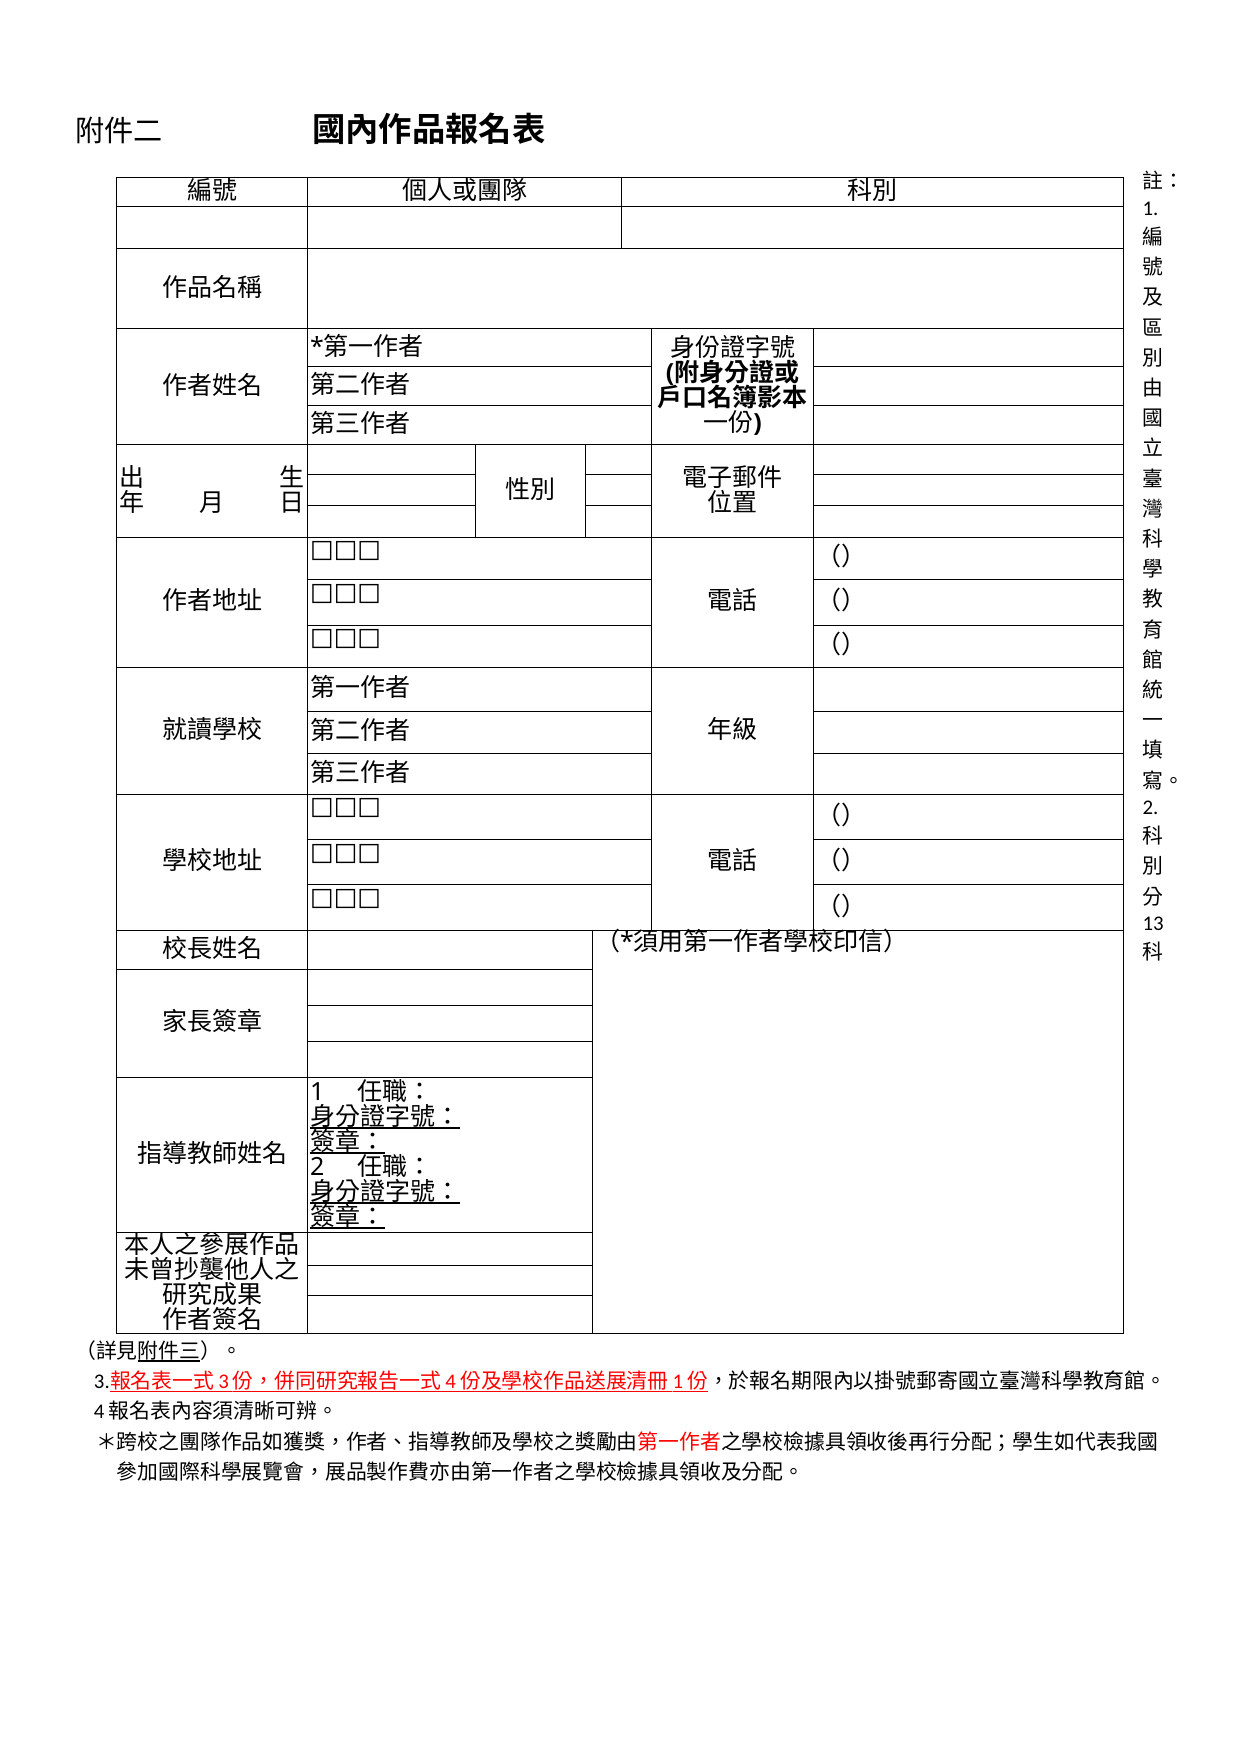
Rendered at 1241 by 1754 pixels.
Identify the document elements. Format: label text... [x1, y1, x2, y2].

table_cell 家長簽章 [117, 970, 307, 1077]
table_cell 第二作者 [308, 712, 651, 752]
table_cell （*須用第一作者學校印信） [593, 931, 1123, 1333]
table_cell [308, 445, 475, 474]
table_cell （） [814, 885, 1123, 929]
table_cell （） [814, 795, 1123, 839]
table_header 科別 [622, 178, 1123, 206]
table_cell [814, 329, 1123, 366]
table_cell （） [814, 840, 1123, 884]
table_cell [308, 475, 475, 505]
table_cell （） [814, 626, 1123, 667]
text 4報名表內容須清晰可辨。 [75, 1395, 1165, 1425]
table_cell 校長姓名 [117, 931, 307, 969]
table_cell □□□ [308, 538, 651, 579]
table_cell [814, 367, 1123, 405]
table_cell 電話 [652, 795, 813, 929]
table_header 個人或團隊 [308, 178, 621, 206]
text 註：1.編號及區別由國立臺灣科學教育館統一填寫。 [75, 164, 1165, 794]
table_cell [814, 712, 1123, 752]
table_cell *第一作者 [308, 329, 651, 366]
table_cell □□□ [308, 840, 651, 884]
text 附件二 國內作品報名表 [75, 89, 1165, 164]
table_cell [308, 249, 1123, 328]
table_cell 出生 年月日 [117, 445, 307, 537]
table_cell [814, 668, 1123, 711]
table_cell [814, 406, 1123, 444]
table_cell （） [814, 538, 1123, 579]
table_cell （） [814, 580, 1123, 624]
table_cell [308, 1233, 592, 1265]
table_cell [814, 445, 1123, 474]
table_cell 性別 [476, 445, 585, 537]
table_cell [308, 931, 592, 969]
table_cell 本人之參展作品未曾抄襲他人之研究成果 作者簽名 [117, 1233, 307, 1333]
table_cell 第二作者 [308, 367, 651, 405]
table_cell 1 任職： 身分證字號： 簽章： 2 任職： 身分證字號： 簽章： [308, 1078, 592, 1232]
table_cell [308, 207, 621, 248]
table_cell □□□ [308, 580, 651, 624]
table_cell 作者地址 [117, 538, 307, 667]
table_cell □□□ [308, 795, 651, 839]
table_cell [308, 1266, 592, 1294]
table_header 編號 [117, 178, 307, 206]
table_cell 第三作者 [308, 754, 651, 794]
text 2.科別分13科（詳見附件三）。 [75, 794, 1165, 1364]
table_cell 電話 [652, 538, 813, 667]
table_cell [308, 1296, 592, 1333]
table_cell 電子郵件 位置 [652, 445, 813, 537]
table_cell 就讀學校 [117, 668, 307, 794]
table_cell [308, 506, 475, 537]
table_cell [308, 1006, 592, 1041]
table_cell [117, 207, 307, 248]
table_cell 學校地址 [117, 795, 307, 929]
table_cell [308, 1042, 592, 1077]
table_cell [586, 475, 651, 505]
text 3.報名表一式3份，併同研究報告一式4份及學校作品送展清冊1份，於報名期限內以掛號郵寄國立臺灣科學教育館。 [75, 1364, 1165, 1395]
table_cell [814, 754, 1123, 794]
table_cell 第一作者 [308, 668, 651, 711]
table_cell [308, 970, 592, 1005]
text ＊跨校之團隊作品如獲獎，作者、指導教師及學校之獎勵由第一作者之學校檢據具領收後再行分配；學生如代表我國參加國際科學展覽會，展品製作費亦由第一作者之學校檢據具領收及分配。 [96, 1425, 1165, 1485]
table_cell □□□ [308, 626, 651, 667]
table_cell 第三作者 [308, 406, 651, 444]
table_cell [814, 506, 1123, 537]
table_cell [586, 506, 651, 537]
table_cell [622, 207, 1123, 248]
table_cell 指導教師姓名 [117, 1078, 307, 1232]
table_cell [586, 445, 651, 474]
table_cell 年級 [652, 668, 813, 794]
table_cell [814, 475, 1123, 505]
table_cell 身份證字號 (附身分證或戶口名簿影本一份) [652, 329, 813, 444]
table_cell 作者姓名 [117, 329, 307, 444]
table_cell 作品名稱 [117, 249, 307, 328]
table_cell □□□ [308, 885, 651, 929]
